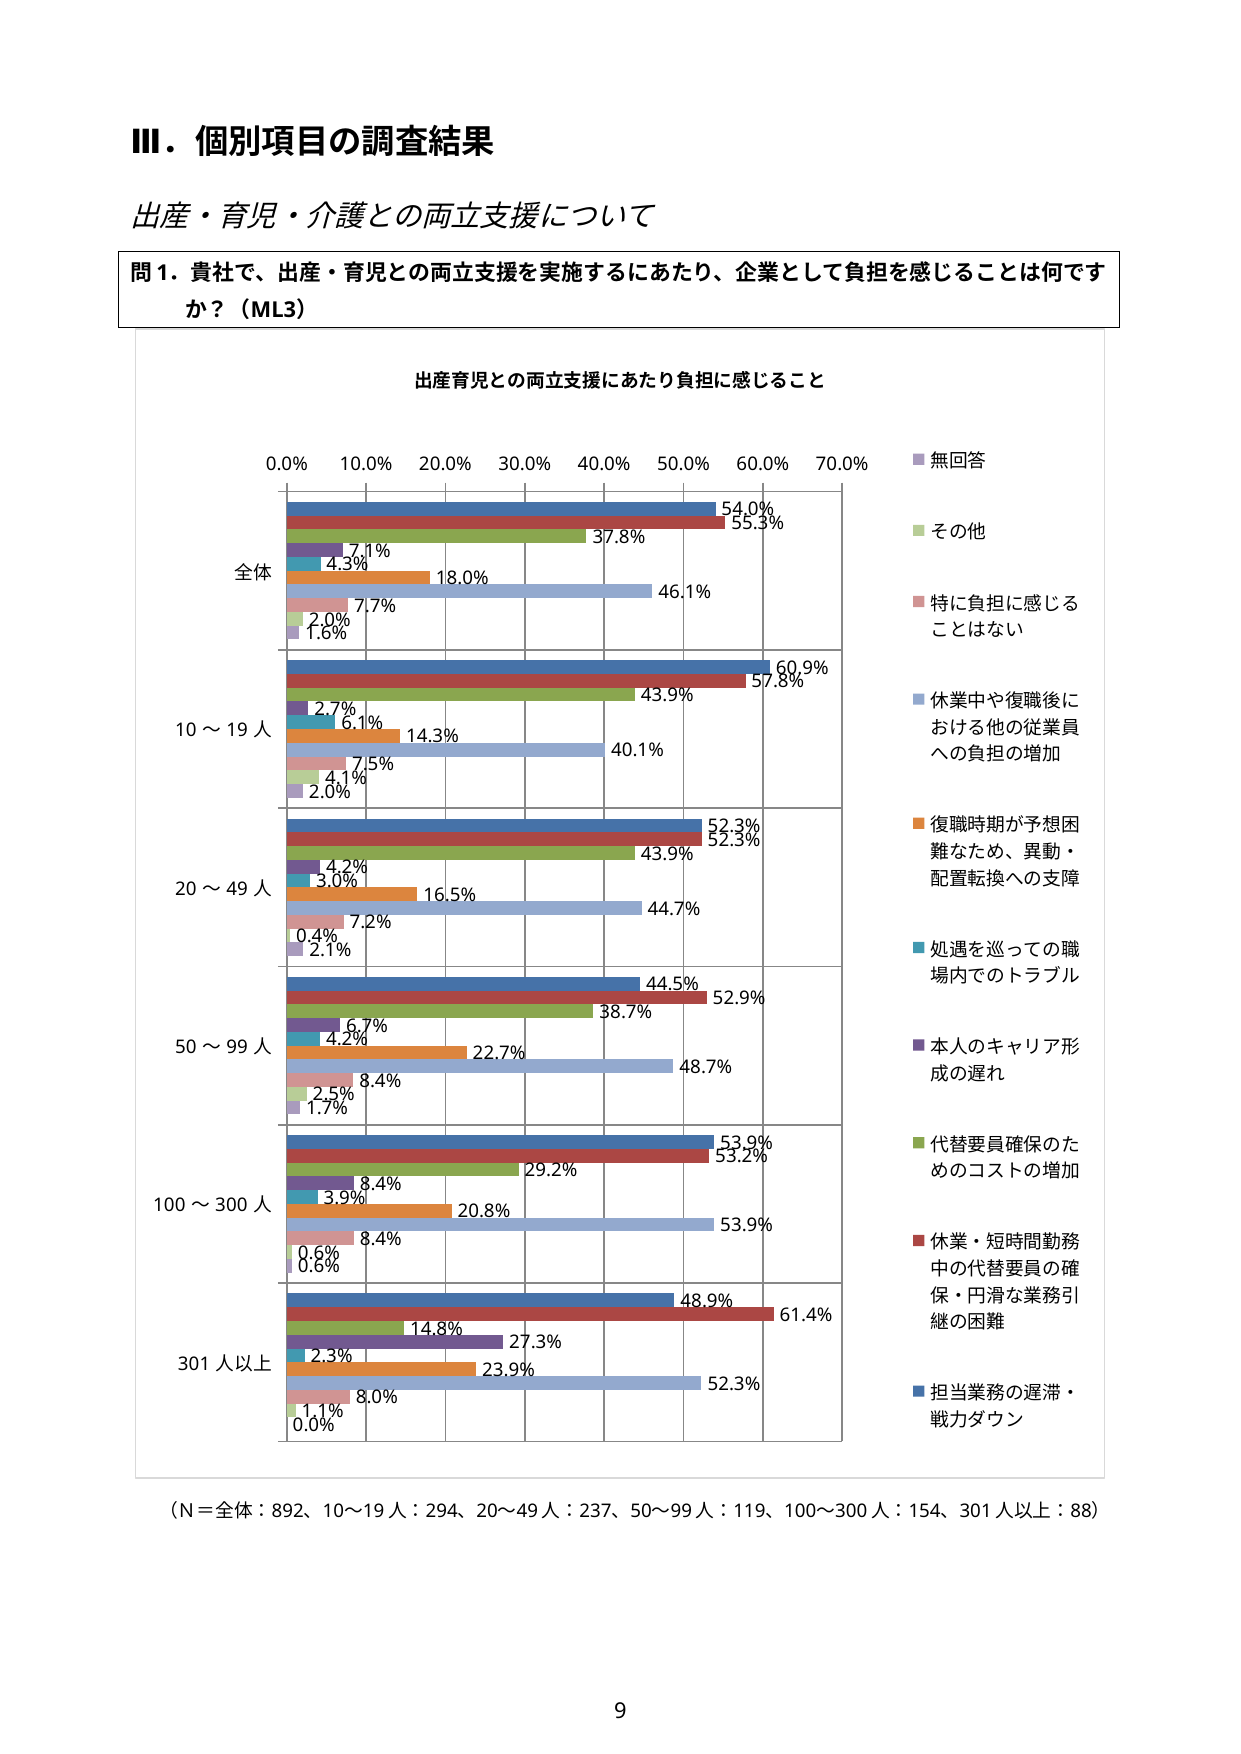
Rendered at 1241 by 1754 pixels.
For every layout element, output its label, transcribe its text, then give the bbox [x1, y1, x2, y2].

text （Ｎ＝全体：892、10～19人：294、20～49人：237、50～99人：119、100～300人：154、301人以上：88） [130, 1491, 1110, 1528]
table_header 問1．貴社で、出産・育児との両立支援を実施するにあたり、企業として負担を感じることは何ですか？（ML3） [119, 252, 1119, 327]
text 出産・育児・介護との両立支援について [130, 176, 1110, 251]
text Ⅲ．個別項目の調査結果 [130, 101, 1110, 176]
